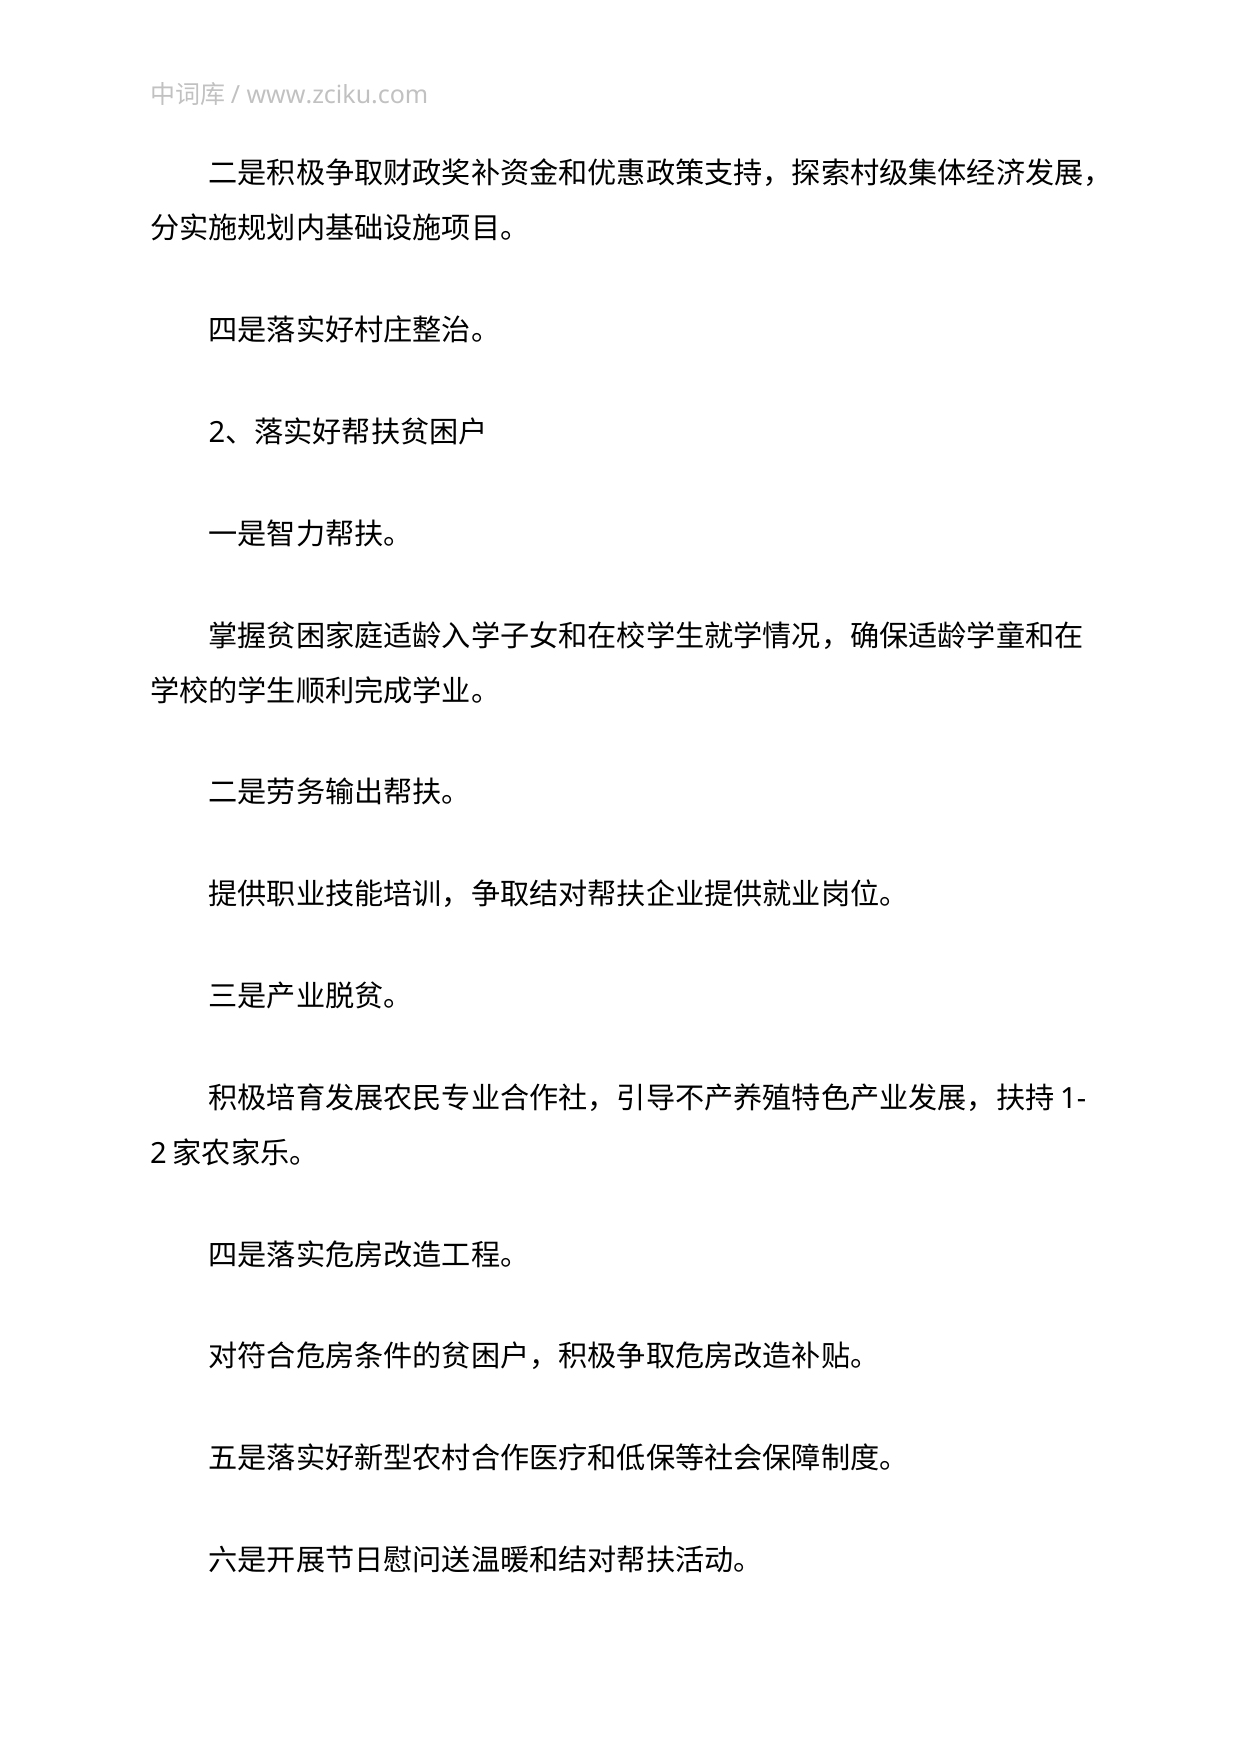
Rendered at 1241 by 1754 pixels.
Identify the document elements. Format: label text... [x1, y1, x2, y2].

text 六是开展节日慰问送温暖和结对帮扶活动。 [150, 1536, 1090, 1579]
text 四是落实好村庄整治。 [150, 307, 1090, 349]
text 一是智力帮扶。 [150, 510, 1090, 553]
text 二是积极争取财政奖补资金和优惠政策支持，探索村级集体经济发展，分实施规划内基础设施项目。 [150, 150, 1090, 247]
text 三是产业脱贫。 [150, 972, 1090, 1015]
text 四是落实危房改造工程。 [150, 1231, 1090, 1273]
text 对符合危房条件的贫困户，积极争取危房改造补贴。 [150, 1333, 1090, 1375]
text 积极培育发展农民专业合作社，引导不产养殖特色产业发展，扶持1-2家农家乐。 [150, 1074, 1090, 1172]
text 2、落实好帮扶贫困户 [150, 408, 1090, 451]
text 提供职业技能培训，争取结对帮扶企业提供就业岗位。 [150, 871, 1090, 913]
text 二是劳务输出帮扶。 [150, 769, 1090, 811]
text 五是落实好新型农村合作医疗和低保等社会保障制度。 [150, 1435, 1090, 1477]
text 掌握贫困家庭适龄入学子女和在校学生就学情况，确保适龄学童和在学校的学生顺利完成学业。 [150, 612, 1090, 709]
